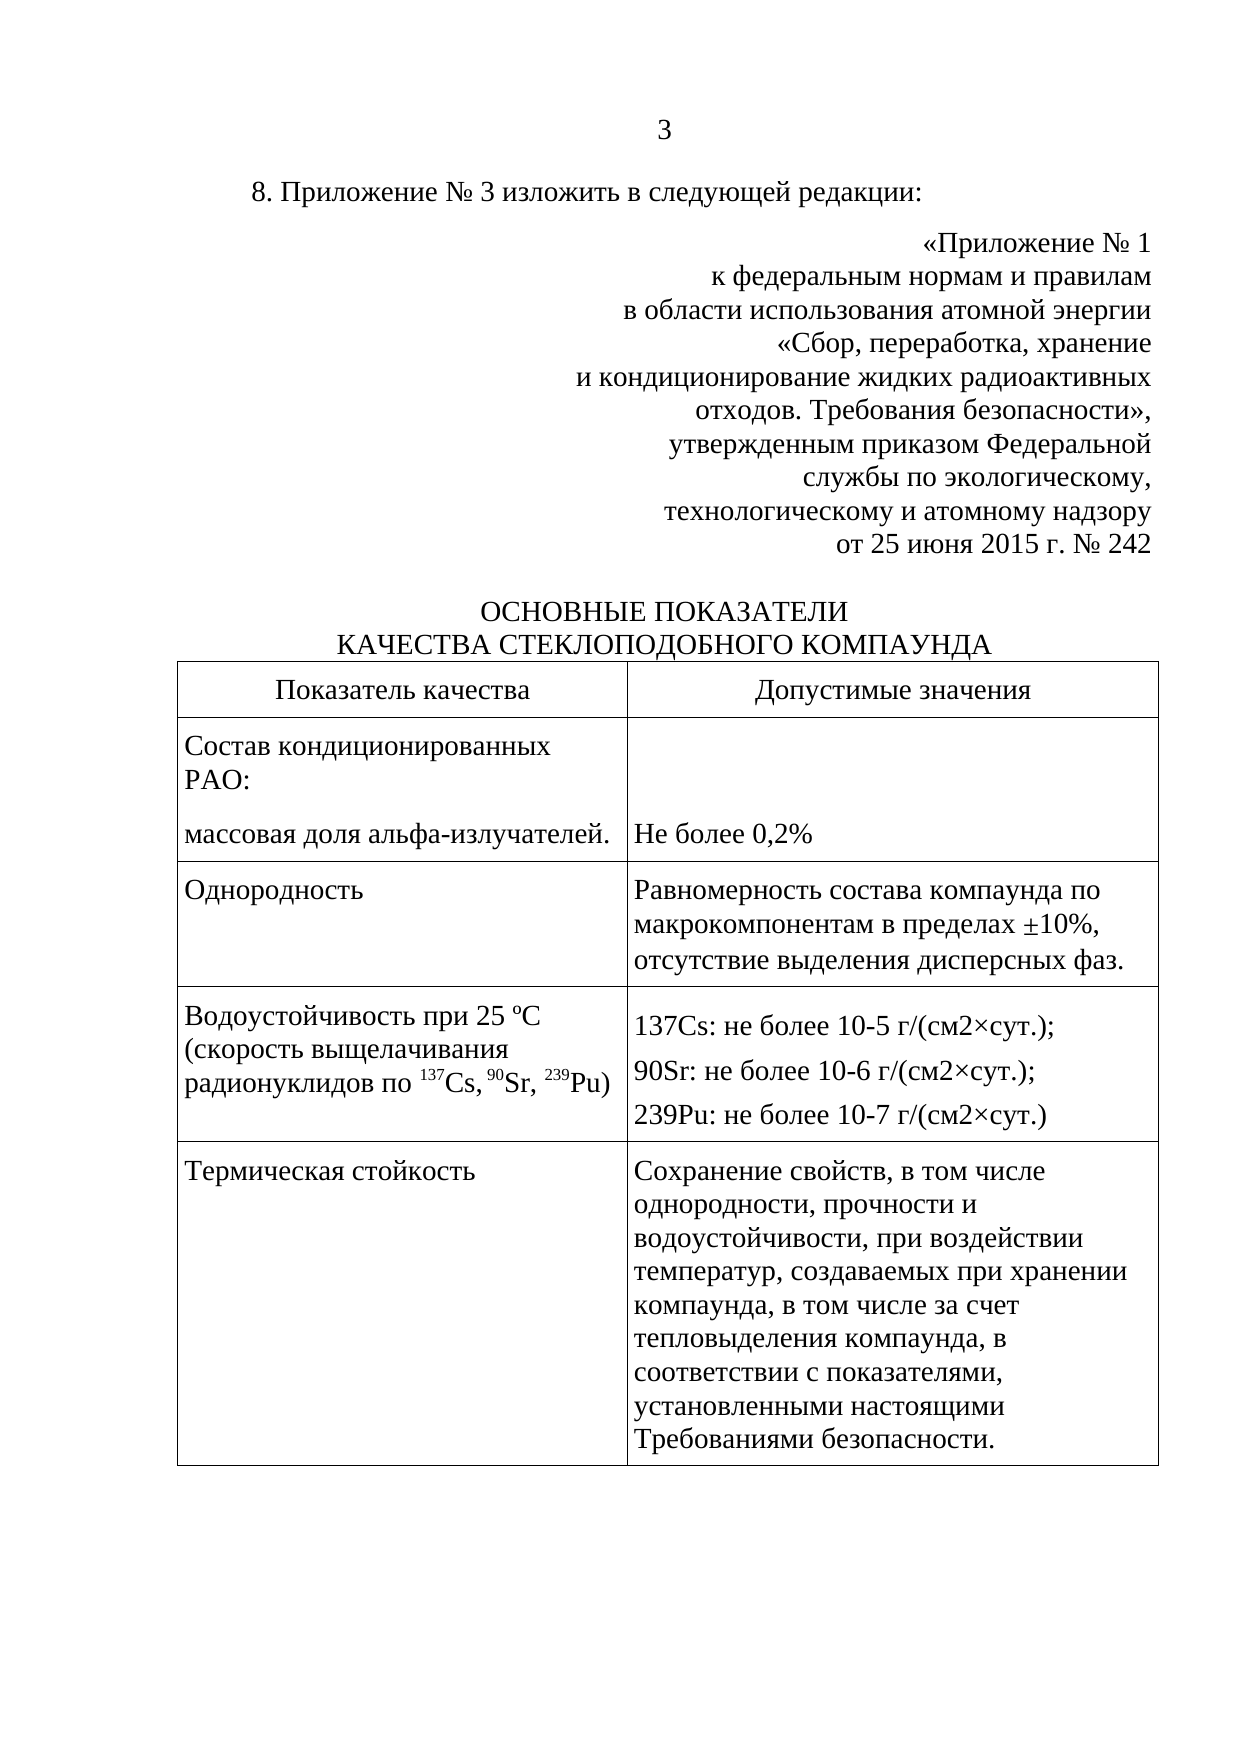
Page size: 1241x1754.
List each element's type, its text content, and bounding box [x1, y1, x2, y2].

text КАЧЕСТВА СТЕКЛОПОДОБНОГО КОМПАУНДА [177, 627, 1152, 661]
table_cell Водоустойчивость при 25 ºС (скорость выщелачивания радионуклидов по 137Cs, 90Sr, 239Pu) [178, 987, 627, 1141]
table_header Допустимые значения [628, 662, 1158, 717]
text в области использования атомной энергии [177, 292, 1152, 325]
text «Приложение № 1 [177, 225, 1152, 258]
table_cell Однородность [178, 862, 627, 986]
table_header Показатель качества [178, 662, 627, 717]
text и кондиционирование жидких радиоактивных [177, 359, 1152, 392]
table_cell Не более 0,2% [628, 806, 1158, 861]
table_cell Сохранение свойств, в том числе однородности, прочности и водоустойчивости, при воздействии температур, создаваемых при хранении компаунда, в том числе за счет тепловыделения компаунда, в соответствии с показателями, установленными настоящими Требованиями безопасности. [628, 1142, 1158, 1465]
text «Сбор, переработка, хранение [177, 325, 1152, 359]
table_cell Термическая стойкость [178, 1142, 627, 1465]
text к федеральным нормам и правилам [177, 258, 1152, 292]
table_cell Равномерность состава компаунда по макрокомпонентам в пределах ±10%, отсутствие выделения дисперсных фаз. [628, 862, 1158, 986]
text службы по экологическому, [177, 459, 1152, 493]
text утвержденным приказом Федеральной [177, 426, 1152, 459]
text 8. Приложение № 3 изложить в следующей редакции: [177, 174, 1152, 208]
table_cell [628, 718, 1158, 806]
table_cell 137Cs: не более 10-5 г/(см2×сут.); 90Sr: не более 10-6 г/(см2×сут.); 239Pu: не более 10-7 г/(см2×сут.) [628, 987, 1158, 1141]
table_cell Состав кондиционированных РАО: [178, 718, 627, 806]
text от 25 июня 2015 г. № 242 [177, 527, 1152, 560]
text технологическому и атомному надзору [177, 493, 1152, 527]
text отходов. Требования безопасности», [177, 392, 1152, 426]
table_cell массовая доля альфа-излучателей. [178, 806, 627, 861]
text ОСНОВНЫЕ ПОКАЗАТЕЛИ [177, 594, 1152, 627]
